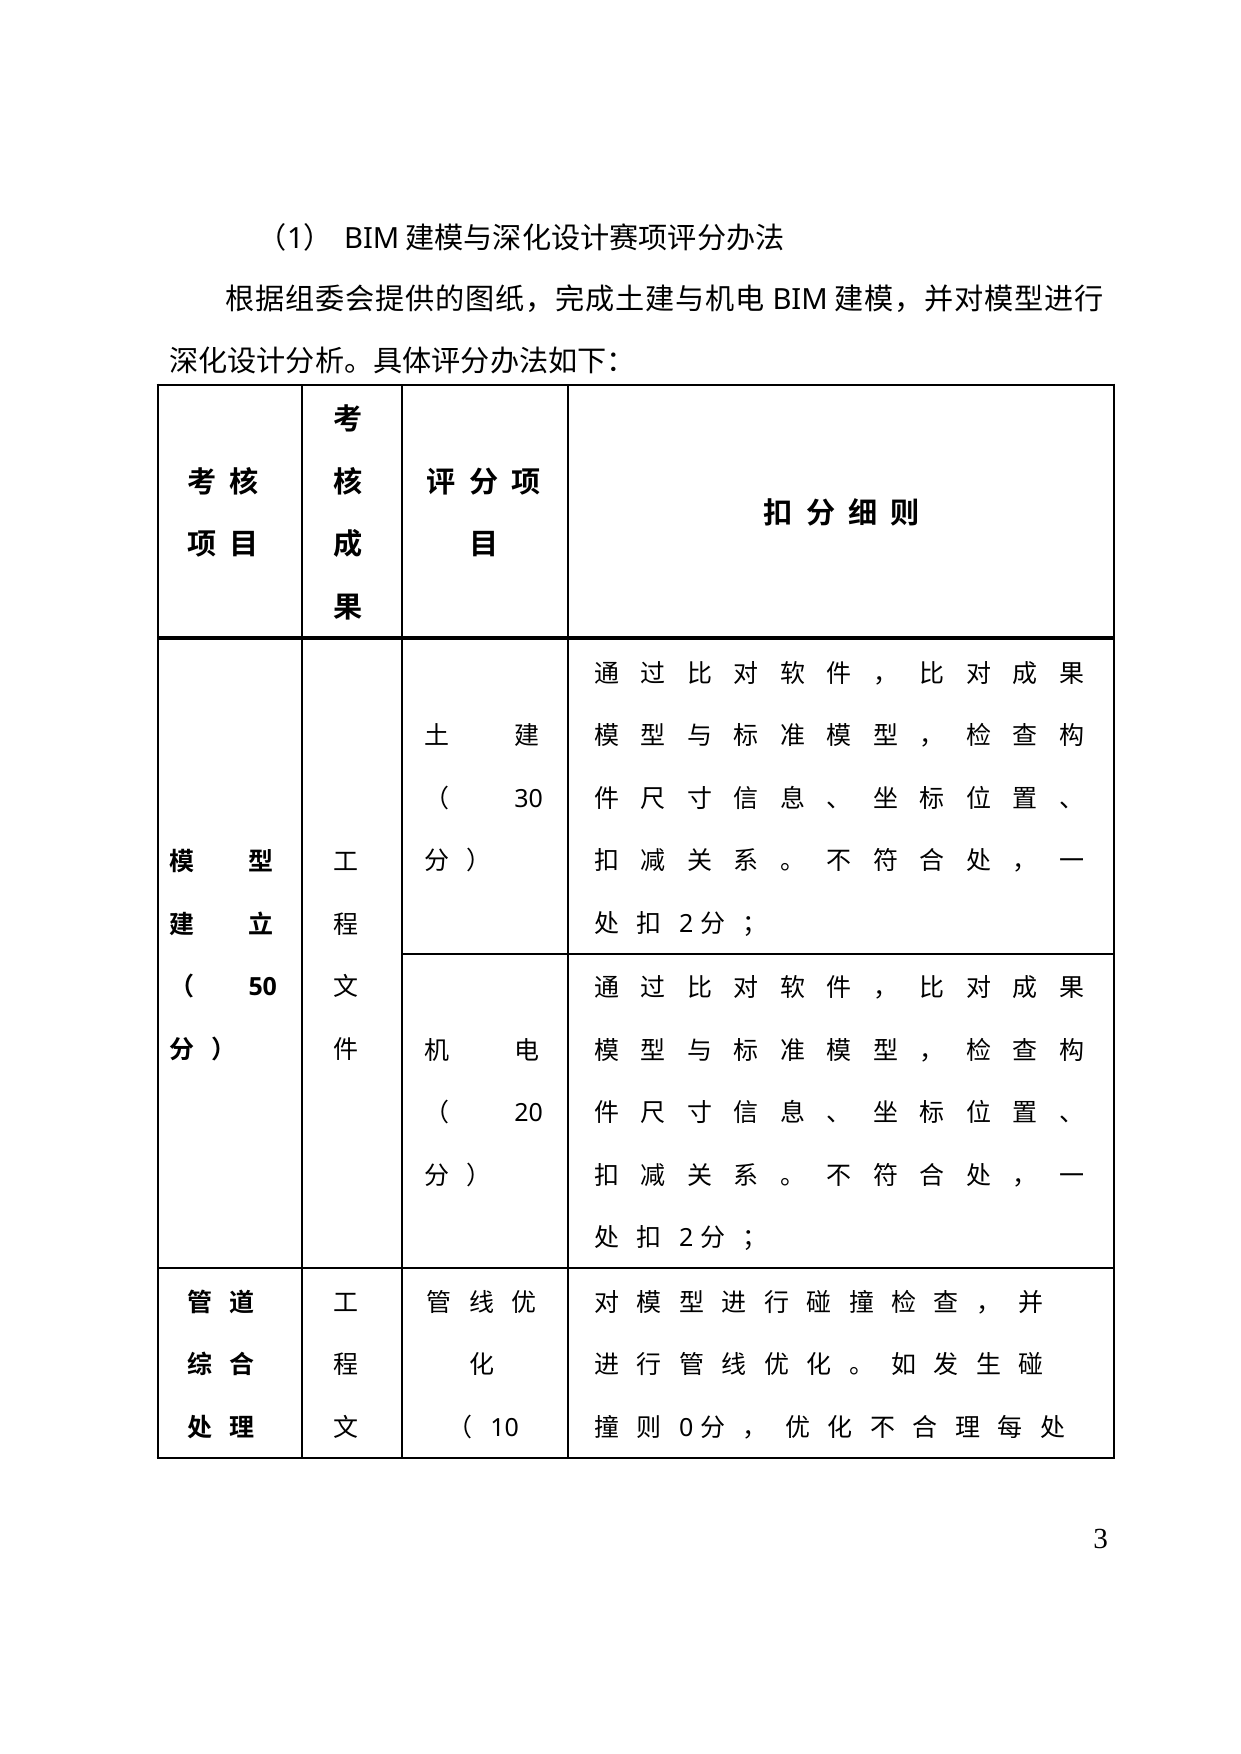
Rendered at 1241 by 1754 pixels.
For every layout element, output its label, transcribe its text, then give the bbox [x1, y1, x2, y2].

table_cell 工程 文件 [303, 640, 401, 1267]
list BIM建模与深化设计赛项评分办法 [258, 199, 1104, 261]
table_cell 通过比对软件，比对成果模型与标准模型，检查构件尺寸信息、坐标位置、扣减关系。不符合处，一处扣2分； [569, 955, 1113, 1267]
table_cell 管线优化 （10分） [403, 1269, 567, 1457]
table_header 扣分细则 [569, 386, 1113, 636]
table_cell 土建（30分） [403, 640, 567, 953]
table_cell 模型建立（50分） [159, 640, 301, 1267]
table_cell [569, 1269, 1113, 1457]
table_cell 工程 文件 [303, 1269, 401, 1457]
table_cell 通过比对软件，比对成果模型与标准模型，检查构件尺寸信息、坐标位置、扣减关系。不符合处，一处扣2分； [569, 640, 1113, 953]
text 根据组委会提供的图纸，完成土建与机电BIM建模，并对模型进行深化设计分析。具体评分办法如下： [169, 261, 1104, 383]
table_cell 管道综合处理 （30分） [159, 1269, 301, 1457]
table_header 考核项目 [159, 386, 301, 636]
table_header 考核成果 [303, 386, 401, 636]
table_header 评分项目 [403, 386, 567, 636]
table_cell 机电（20分） [403, 955, 567, 1267]
